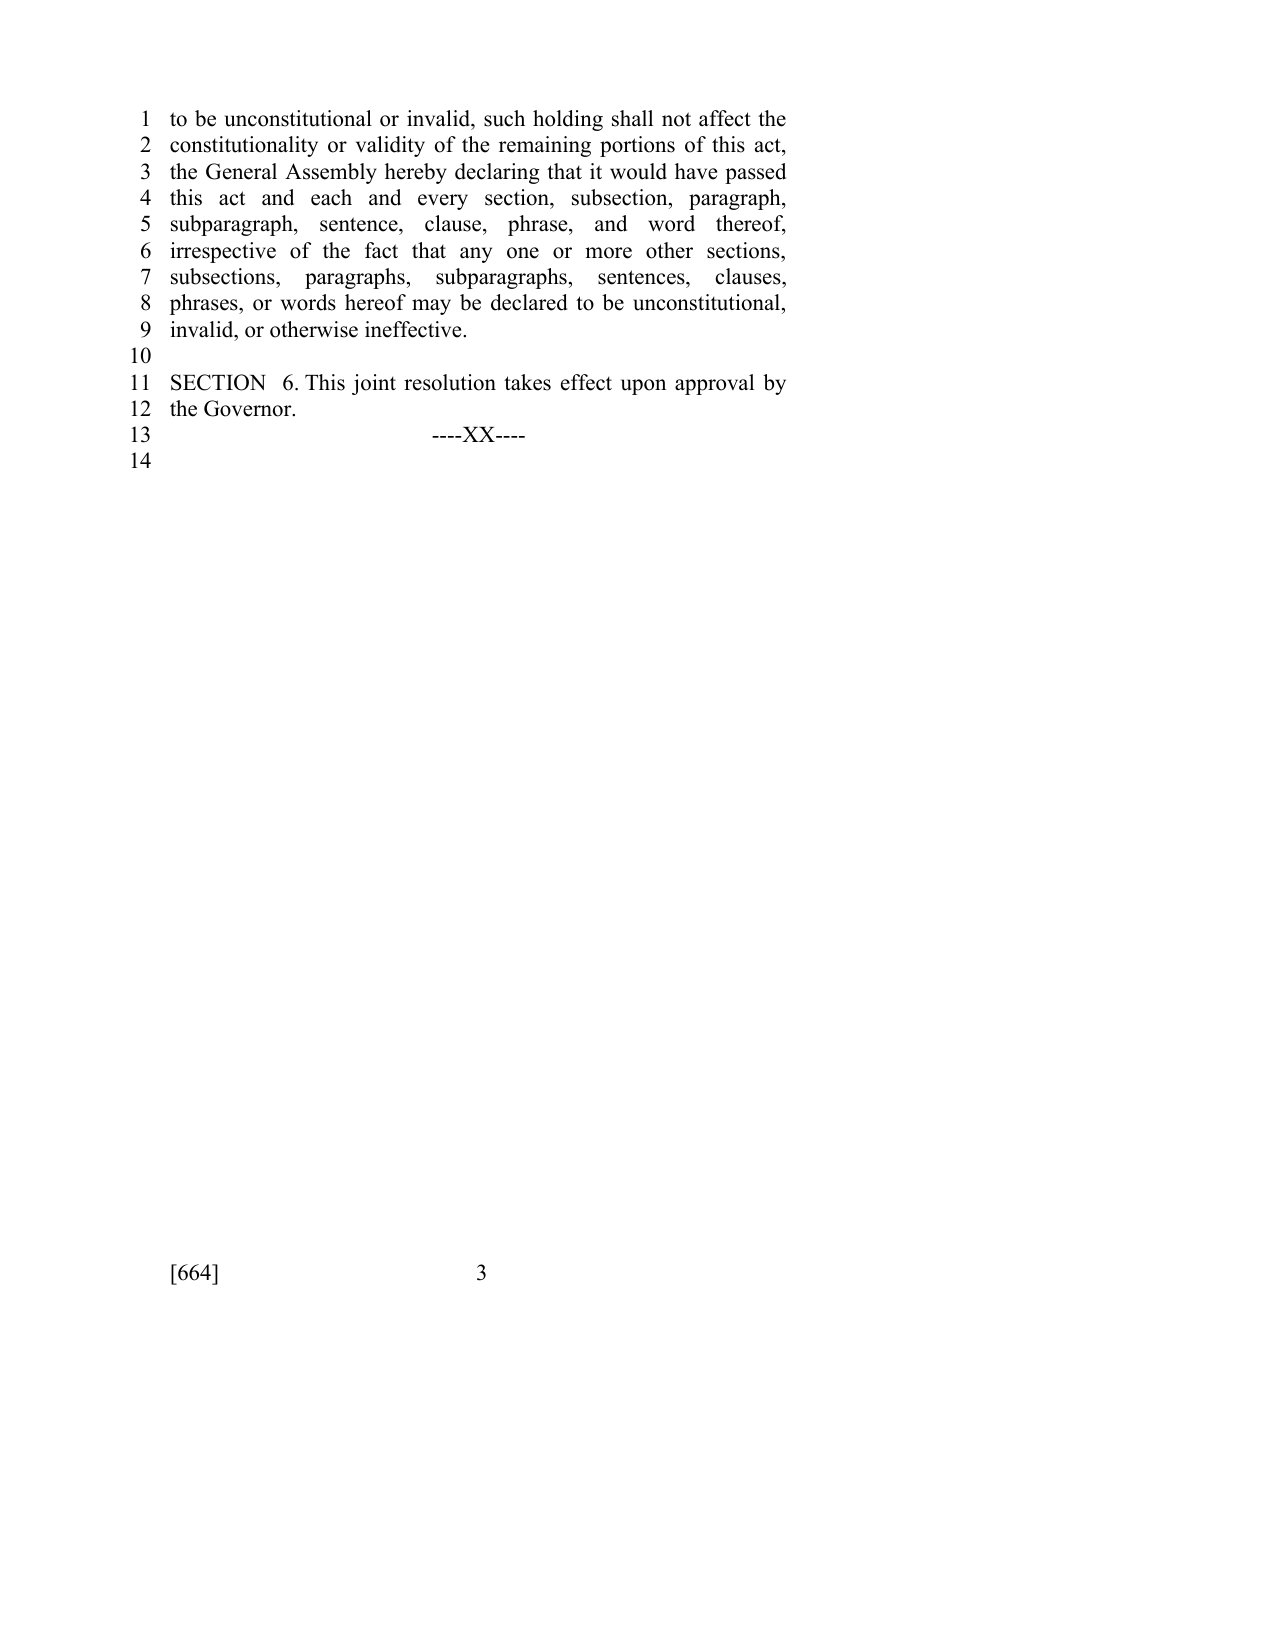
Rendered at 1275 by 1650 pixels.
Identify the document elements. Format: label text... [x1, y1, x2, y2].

text ----XX---- [169, 421, 787, 448]
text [169, 105, 787, 342]
text SECTION 6. This joint resolution takes effect upon approval by the Governor. [169, 368, 787, 421]
